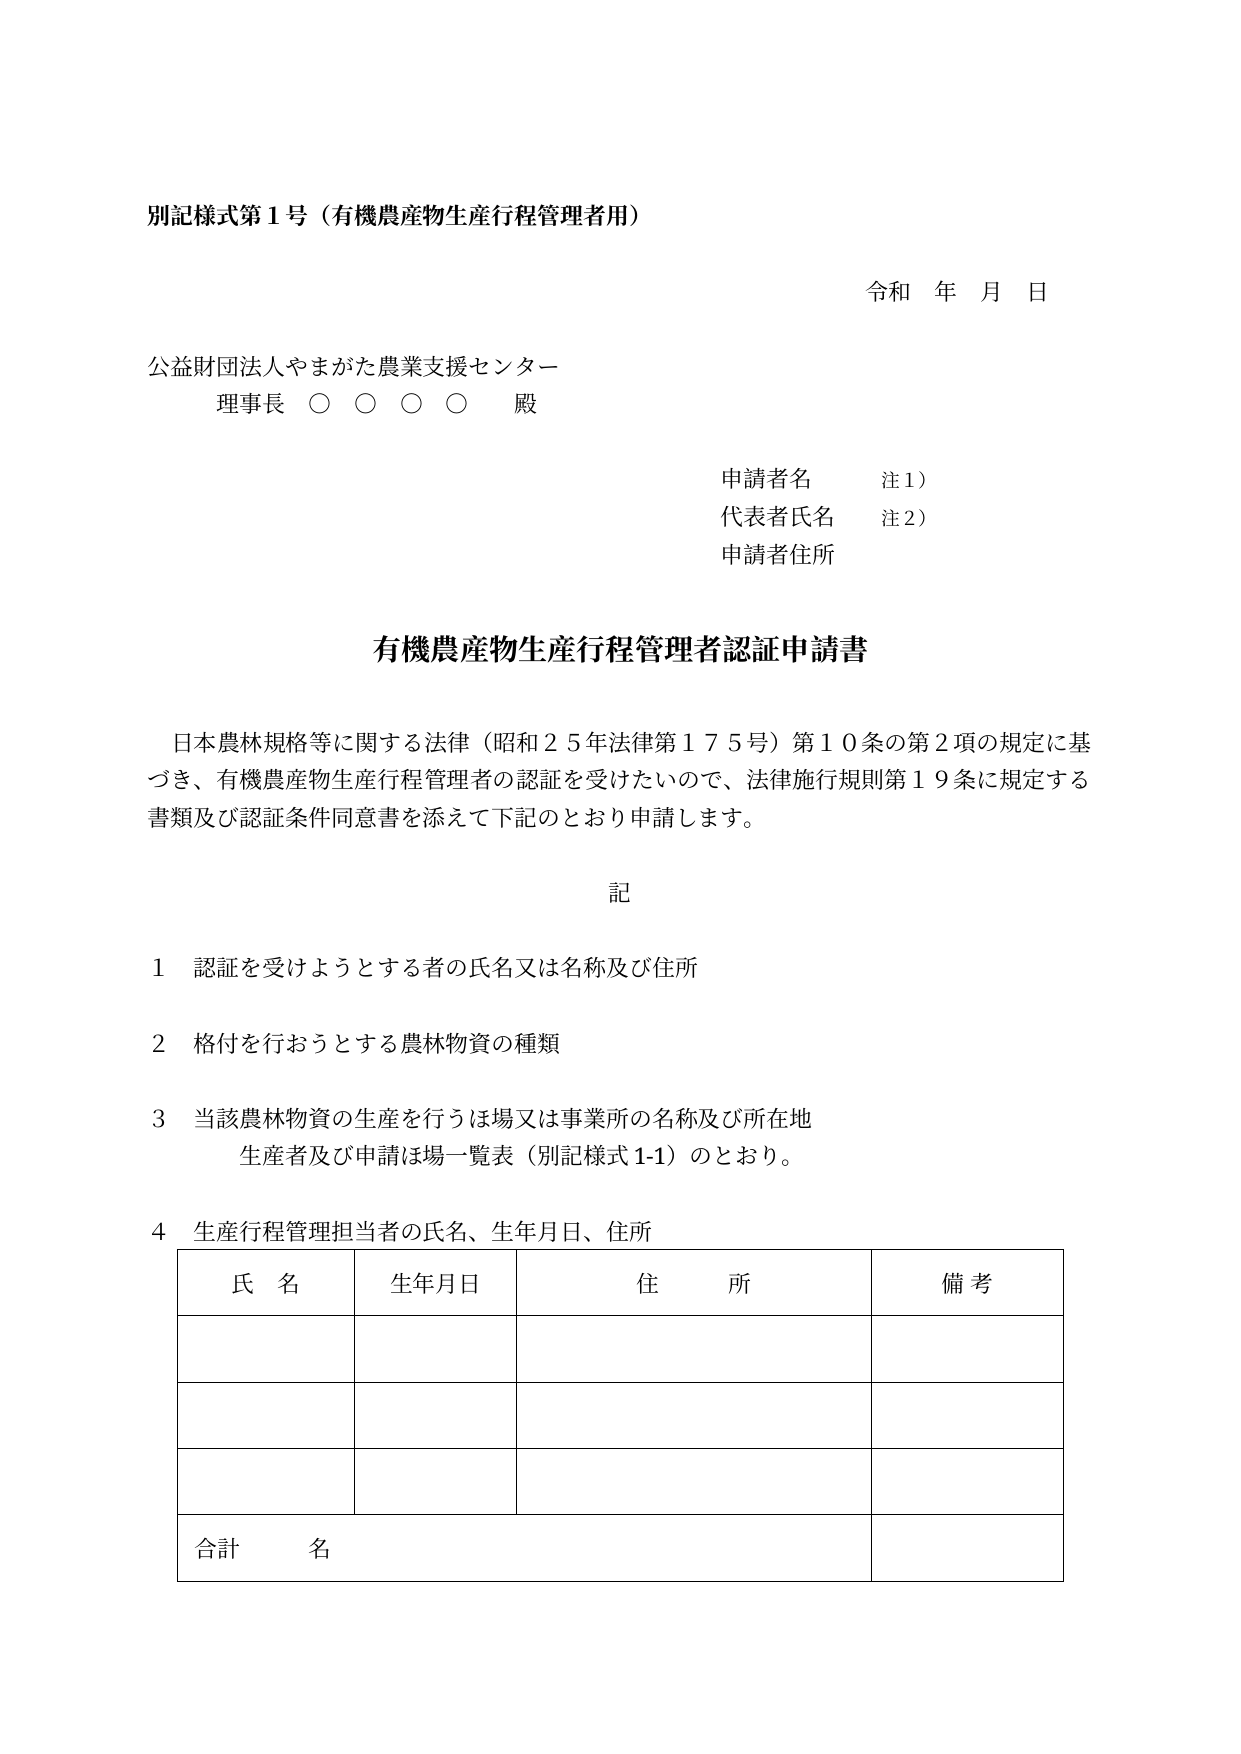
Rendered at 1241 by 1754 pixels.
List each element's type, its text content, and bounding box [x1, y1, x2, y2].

text ３ 当該農林物資の生産を行うほ場又は事業所の名称及び所在地 [148, 1098, 1092, 1136]
text 別記様式第１号（有機農産物生産行程管理者用） [148, 196, 1092, 234]
table_cell [355, 1316, 516, 1382]
text 有機農産物生産行程管理者認証申請書 [148, 610, 1092, 685]
text 生産者及び申請ほ場一覧表（別記様式1-1）のとおり。 [148, 1136, 1092, 1174]
text 記 [148, 873, 1092, 911]
table_cell [355, 1383, 516, 1448]
table_cell 合計 名 [178, 1515, 871, 1581]
table_cell [178, 1316, 354, 1382]
text 申請者住所 [148, 534, 1092, 572]
table_header 備 考 [872, 1250, 1063, 1315]
table_cell [517, 1449, 871, 1514]
text 公益財団法人やまがた農業支援センター [148, 346, 1092, 384]
table_cell [178, 1449, 354, 1514]
text 日本農林規格等に関する法律（昭和２５年法律第１７５号）第１０条の第２項の規定に基づき、有機農産物生産行程管理者の認証を受けたいので、法律施行規則第１９条に規定する書類及び認証条件同意書を添えて下記のとおり申請します。 [148, 722, 1092, 835]
table_cell [872, 1383, 1063, 1448]
table_cell [517, 1383, 871, 1448]
text ４ 生産行程管理担当者の氏名、生年月日、住所 [148, 1211, 1092, 1249]
table_header 住 所 [517, 1250, 871, 1315]
table_cell [178, 1383, 354, 1448]
table_cell [872, 1515, 1063, 1581]
table_cell [872, 1449, 1063, 1514]
table_header 生年月日 [355, 1250, 516, 1315]
table_cell [872, 1316, 1063, 1382]
text 令和 年 月 日 [148, 271, 1049, 309]
text １ 認証を受けようとする者の氏名又は名称及び住所 [148, 948, 1092, 986]
table_cell [355, 1449, 516, 1514]
table_cell [517, 1316, 871, 1382]
text ２ 格付を行おうとする農林物資の種類 [148, 1023, 1092, 1061]
text 申請者名 注１） [148, 459, 1092, 497]
text 理事長 ○ ○ ○ ○ 殿 [148, 384, 1092, 422]
text 代表者氏名 注２） [148, 497, 1092, 534]
table_header 氏 名 [178, 1250, 354, 1315]
